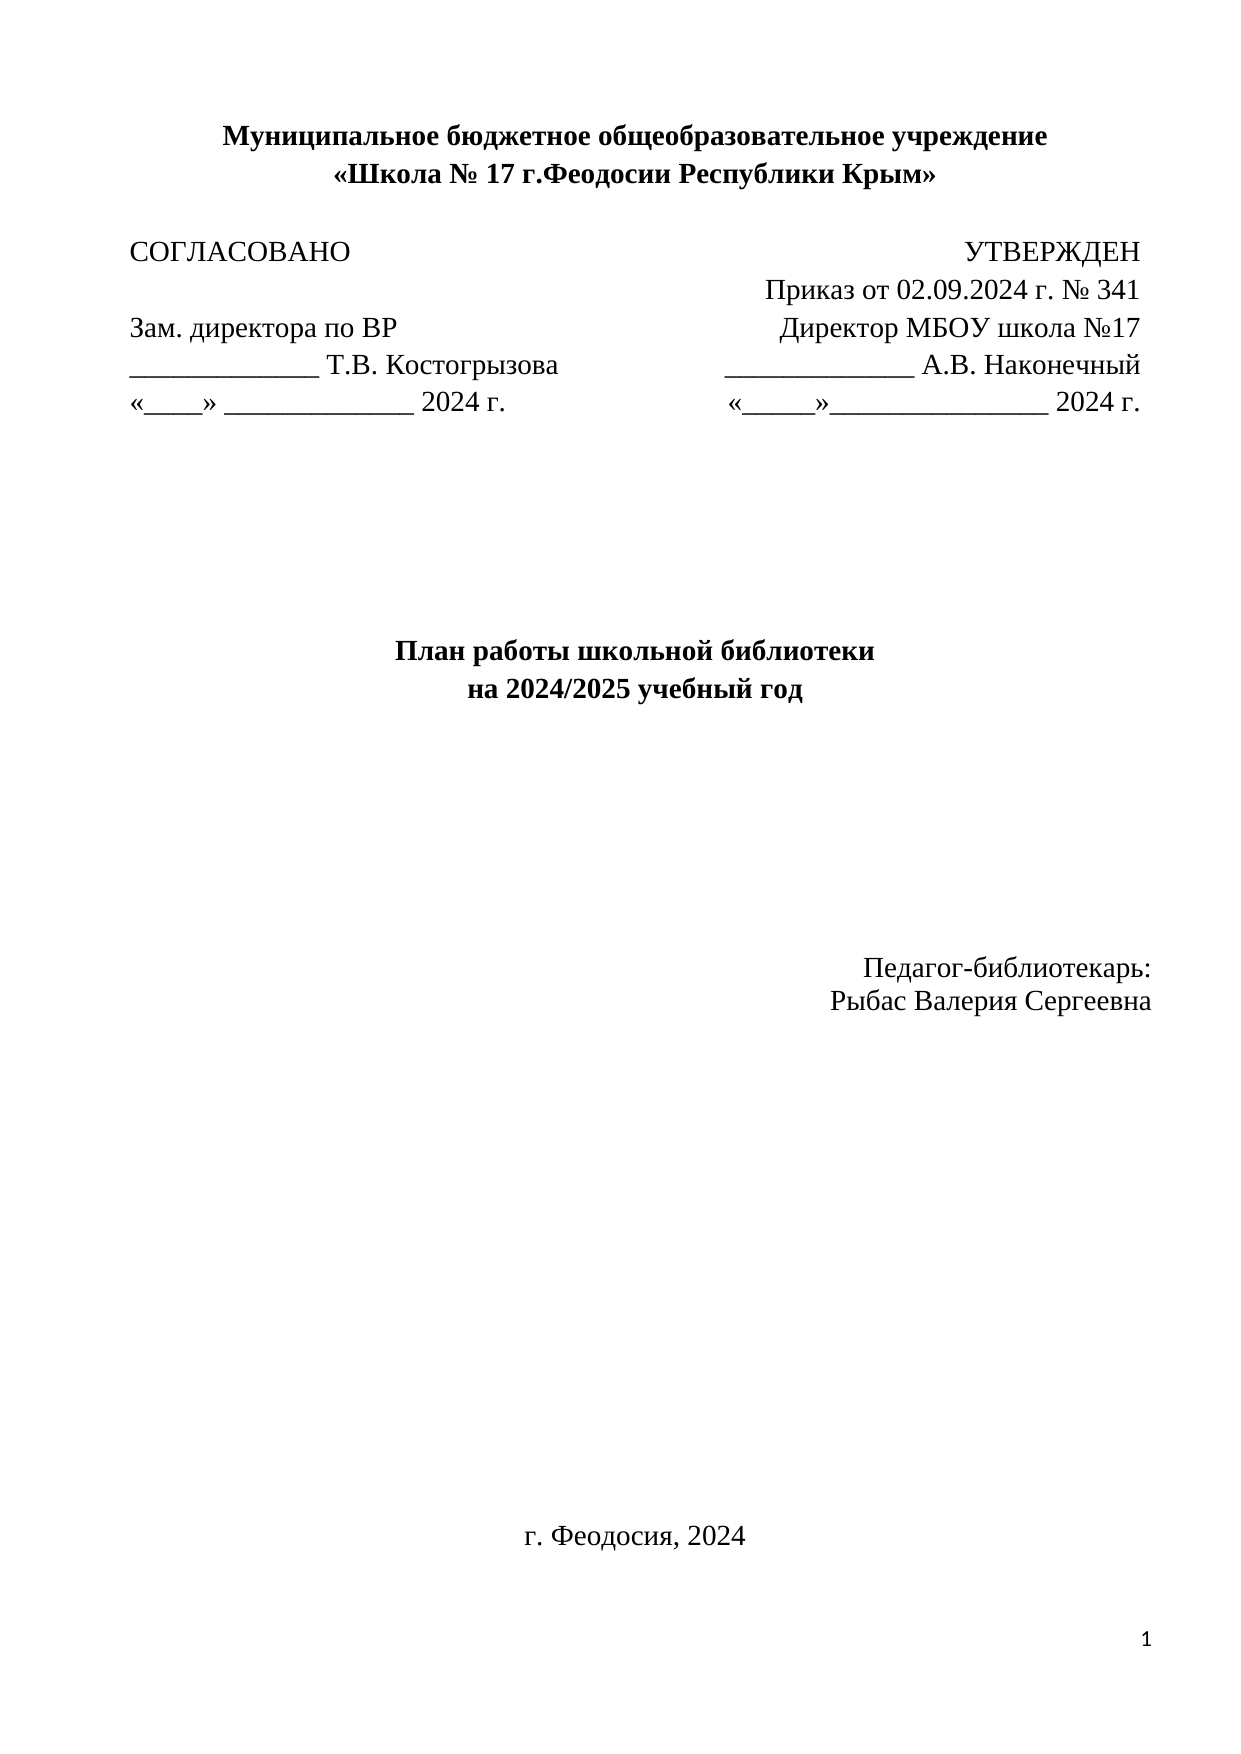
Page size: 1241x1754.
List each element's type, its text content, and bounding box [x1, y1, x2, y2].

text Педагог-библиотекарь: [118, 950, 1152, 983]
table_cell _____________ А.В. Наконечный [630, 347, 1152, 384]
table_cell «____» _____________ 2024 г. [118, 385, 630, 422]
text Рыбас Валерия Сергеевна [118, 983, 1152, 1017]
text План работы школьной библиотеки [118, 633, 1152, 667]
text г. Феодосия, 2024 [118, 1518, 1152, 1552]
table_cell «_____»_______________ 2024 г. [630, 385, 1152, 422]
table_header УТВЕРЖДЕН Приказ от 02.09.2024 г. № 341 [630, 234, 1152, 310]
text «Школа № 17 г.Феодосии Республики Крым» [118, 157, 1152, 190]
table_header СОГЛАСОВАНО [118, 234, 630, 310]
table_cell _____________ Т.В. Костогрызова [118, 347, 630, 384]
text на 2024/2025 учебный год [118, 672, 1152, 705]
text Муниципальное бюджетное общеобразовательное учреждение [118, 118, 1152, 152]
table_cell Зам. директора по ВР [118, 310, 630, 347]
table_cell Директор МБОУ школа №17 [630, 310, 1152, 347]
